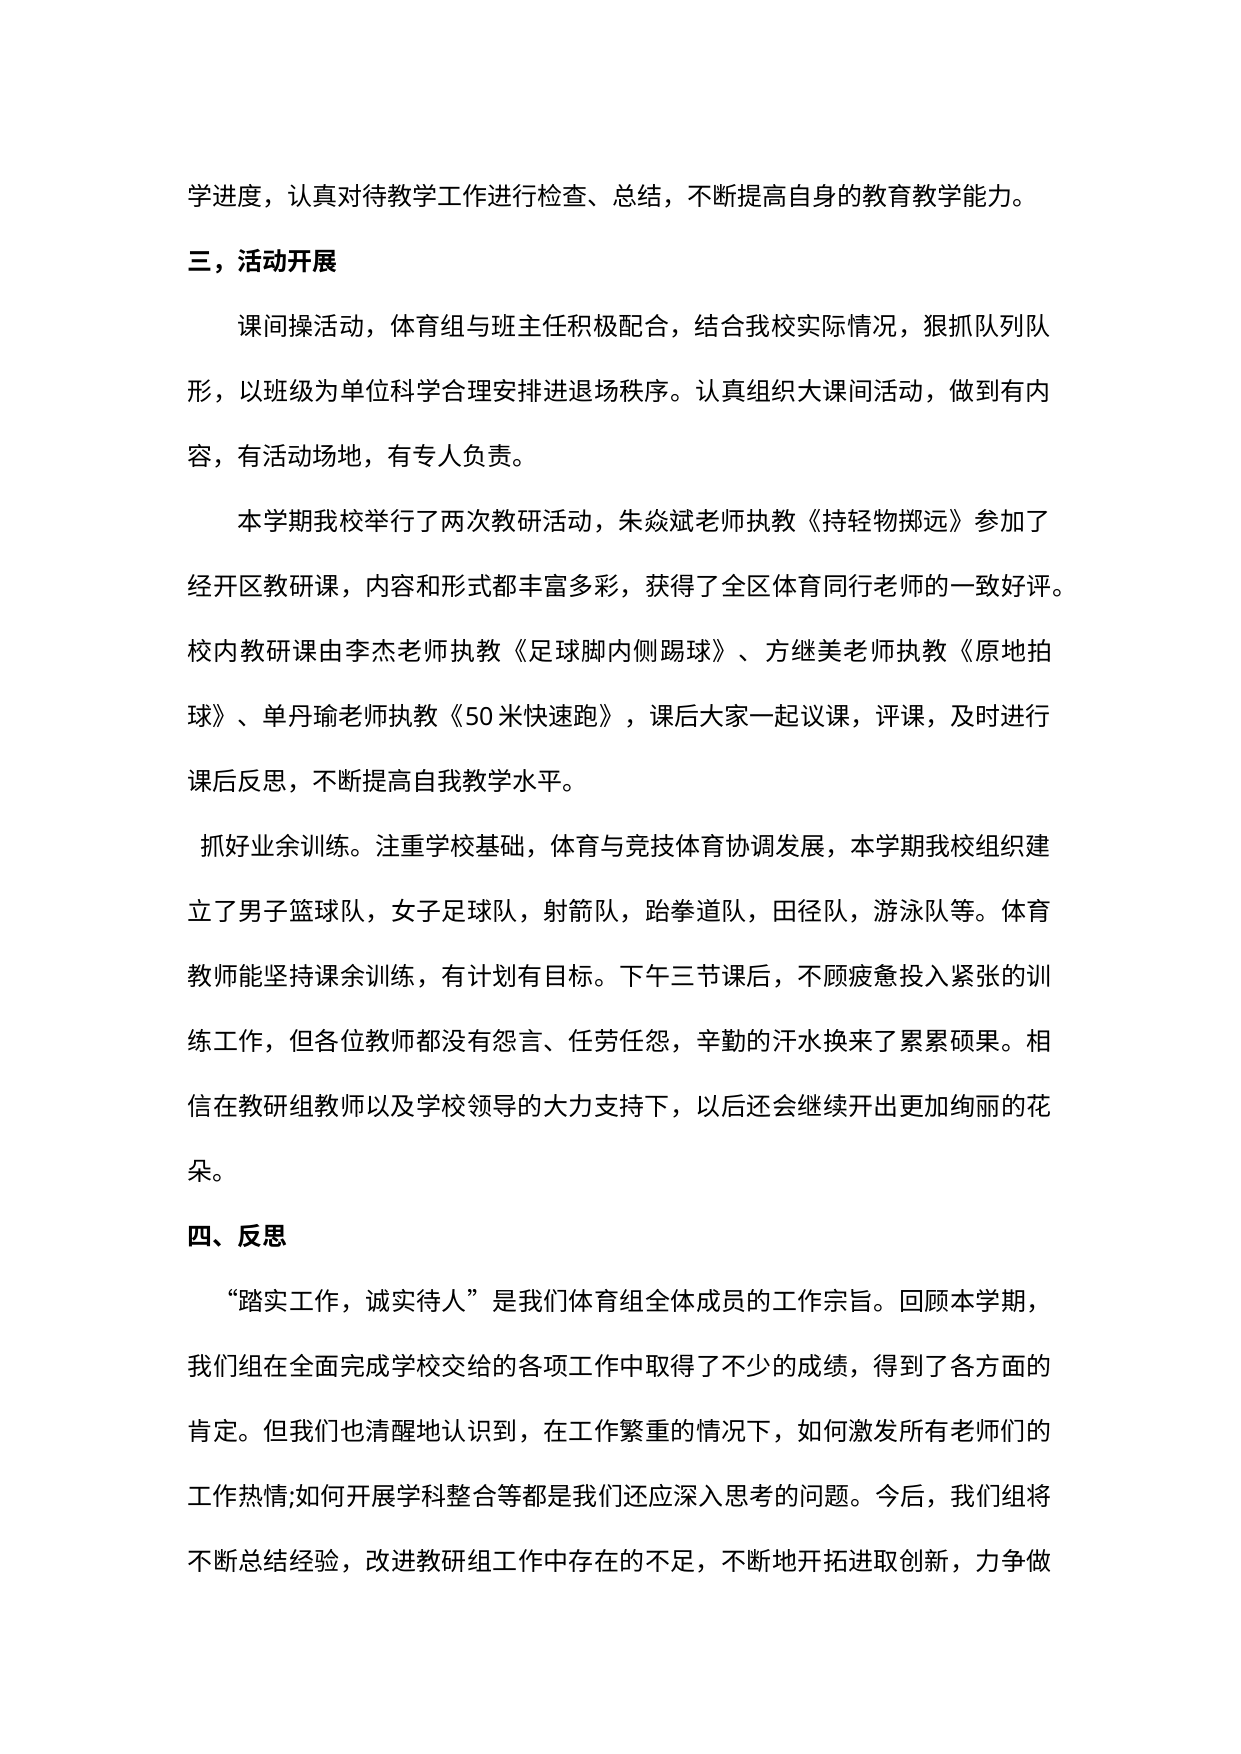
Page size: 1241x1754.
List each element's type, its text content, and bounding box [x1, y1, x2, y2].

text 四、反思 [187, 1202, 1053, 1267]
text 三，活动开展 [187, 227, 1053, 292]
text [187, 162, 1053, 227]
text 抓好业余训练。注重学校基础，体育与竞技体育协调发展，本学期我校组织建立了男子篮球队，女子足球队，射箭队，跆拳道队，田径队，游泳队等。体育教师能坚持课余训练，有计划有目标。下午三节课后，不顾疲惫投入紧张的训练工作，但各位教师都没有怨言、任劳任怨，辛勤的汗水换来了累累硕果。相信在教研组教师以及学校领导的大力支持下，以后还会继续开出更加绚丽的花朵。 [187, 812, 1053, 1202]
text 课间操活动，体育组与班主任积极配合，结合我校实际情况，狠抓队列队形，以班级为单位科学合理安排进退场秩序。认真组织大课间活动，做到有内容，有活动场地，有专人负责。 [187, 292, 1053, 487]
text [187, 1267, 1053, 1592]
text 本学期我校举行了两次教研活动，朱焱斌老师执教《持轻物掷远》参加了经开区教研课，内容和形式都丰富多彩，获得了全区体育同行老师的一致好评。校内教研课由李杰老师执教《足球脚内侧踢球》、方继美老师执教《原地拍球》、单丹瑜老师执教《50米快速跑》，课后大家一起议课，评课，及时进行课后反思，不断提高自我教学水平。 [187, 487, 1053, 812]
